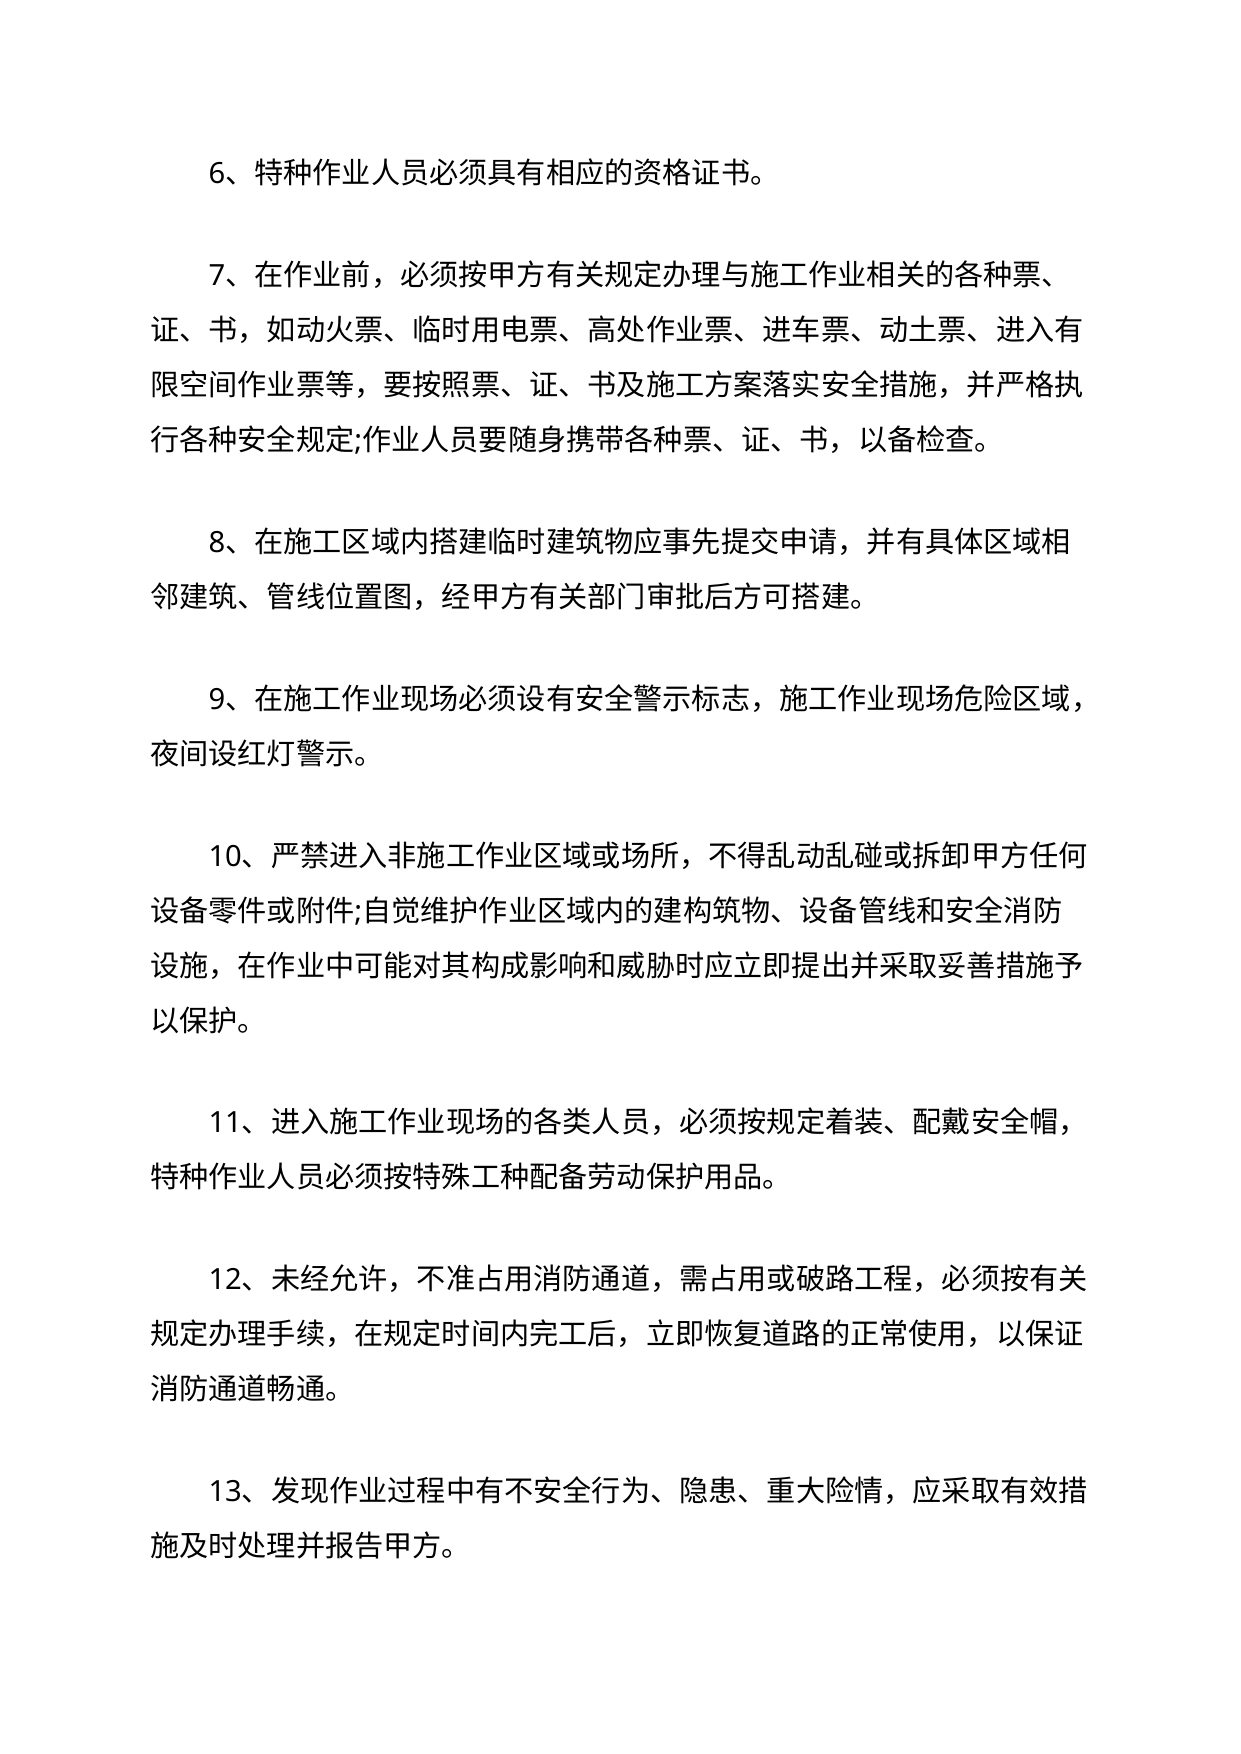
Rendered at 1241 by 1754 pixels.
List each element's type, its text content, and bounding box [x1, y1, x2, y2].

text 12、未经允许，不准占用消防通道，需占用或破路工程，必须按有关规定办理手续，在规定时间内完工后，立即恢复道路的正常使用，以保证消防通道畅通。 [150, 1256, 1090, 1408]
text 6、特种作业人员必须具有相应的资格证书。 [150, 150, 1090, 192]
text 8、在施工区域内搭建临时建筑物应事先提交申请，并有具体区域相邻建筑、管线位置图，经甲方有关部门审批后方可搭建。 [150, 519, 1090, 616]
text 11、进入施工作业现场的各类人员，必须按规定着装、配戴安全帽，特种作业人员必须按特殊工种配备劳动保护用品。 [150, 1099, 1090, 1196]
text 9、在施工作业现场必须设有安全警示标志，施工作业现场危险区域，夜间设红灯警示。 [150, 676, 1090, 773]
text 10、严禁进入非施工作业区域或场所，不得乱动乱碰或拆卸甲方任何设备零件或附件;自觉维护作业区域内的建构筑物、设备管线和安全消防设施，在作业中可能对其构成影响和威胁时应立即提出并采取妥善措施予以保护。 [150, 832, 1090, 1039]
text 13、发现作业过程中有不安全行为、隐患、重大险情，应采取有效措施及时处理并报告甲方。 [150, 1467, 1090, 1565]
text 7、在作业前，必须按甲方有关规定办理与施工作业相关的各种票、证、书，如动火票、临时用电票、高处作业票、进车票、动土票、进入有限空间作业票等，要按照票、证、书及施工方案落实安全措施，并严格执行各种安全规定;作业人员要随身携带各种票、证、书，以备检查。 [150, 252, 1090, 459]
